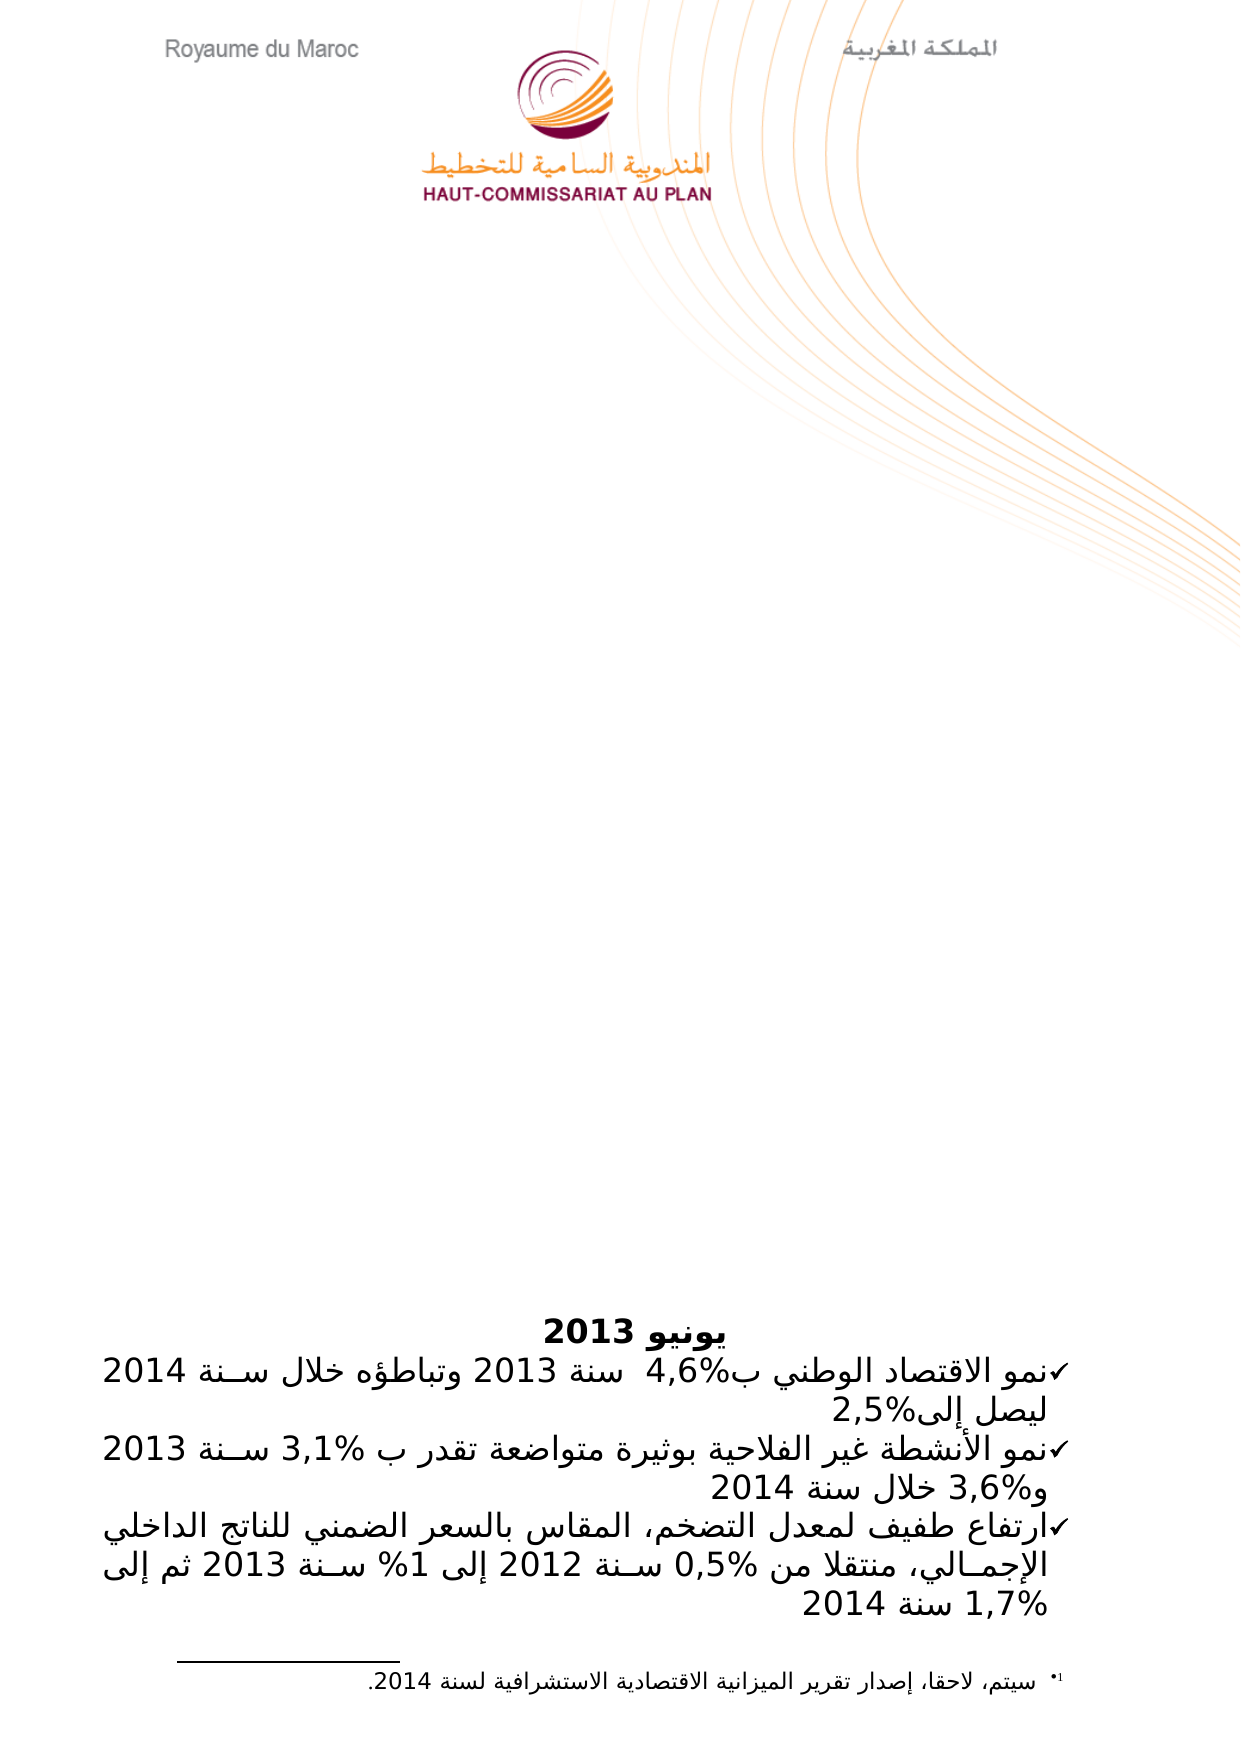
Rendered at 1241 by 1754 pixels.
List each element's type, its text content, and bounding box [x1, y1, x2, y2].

picture [0, 0, 1241, 827]
list نمو الأنشطة غير الفلاحية بوثيرة متواضعة تقدر ب %3,1 سنة 2013 و%3,6 خلال سنة 2014 [102, 1429, 1048, 1507]
text يونيو 2013 [177, 1313, 1093, 1352]
list ارتفاع طفيف لمعدل التضخم، المقاس بالسعر الضمني للناتج الداخلي الإجمالي، منتقلا من %0,5 سنة 2012 إلى 1% سنة 2013 ثم إلى %1,7 سنة 2014 [102, 1507, 1048, 1623]
list نمو الاقتصاد الوطني ب%4,6 سنة 2013 وتباطؤه خلال سنة 2014 ليصل إلى%2,5 [102, 1352, 1048, 1429]
